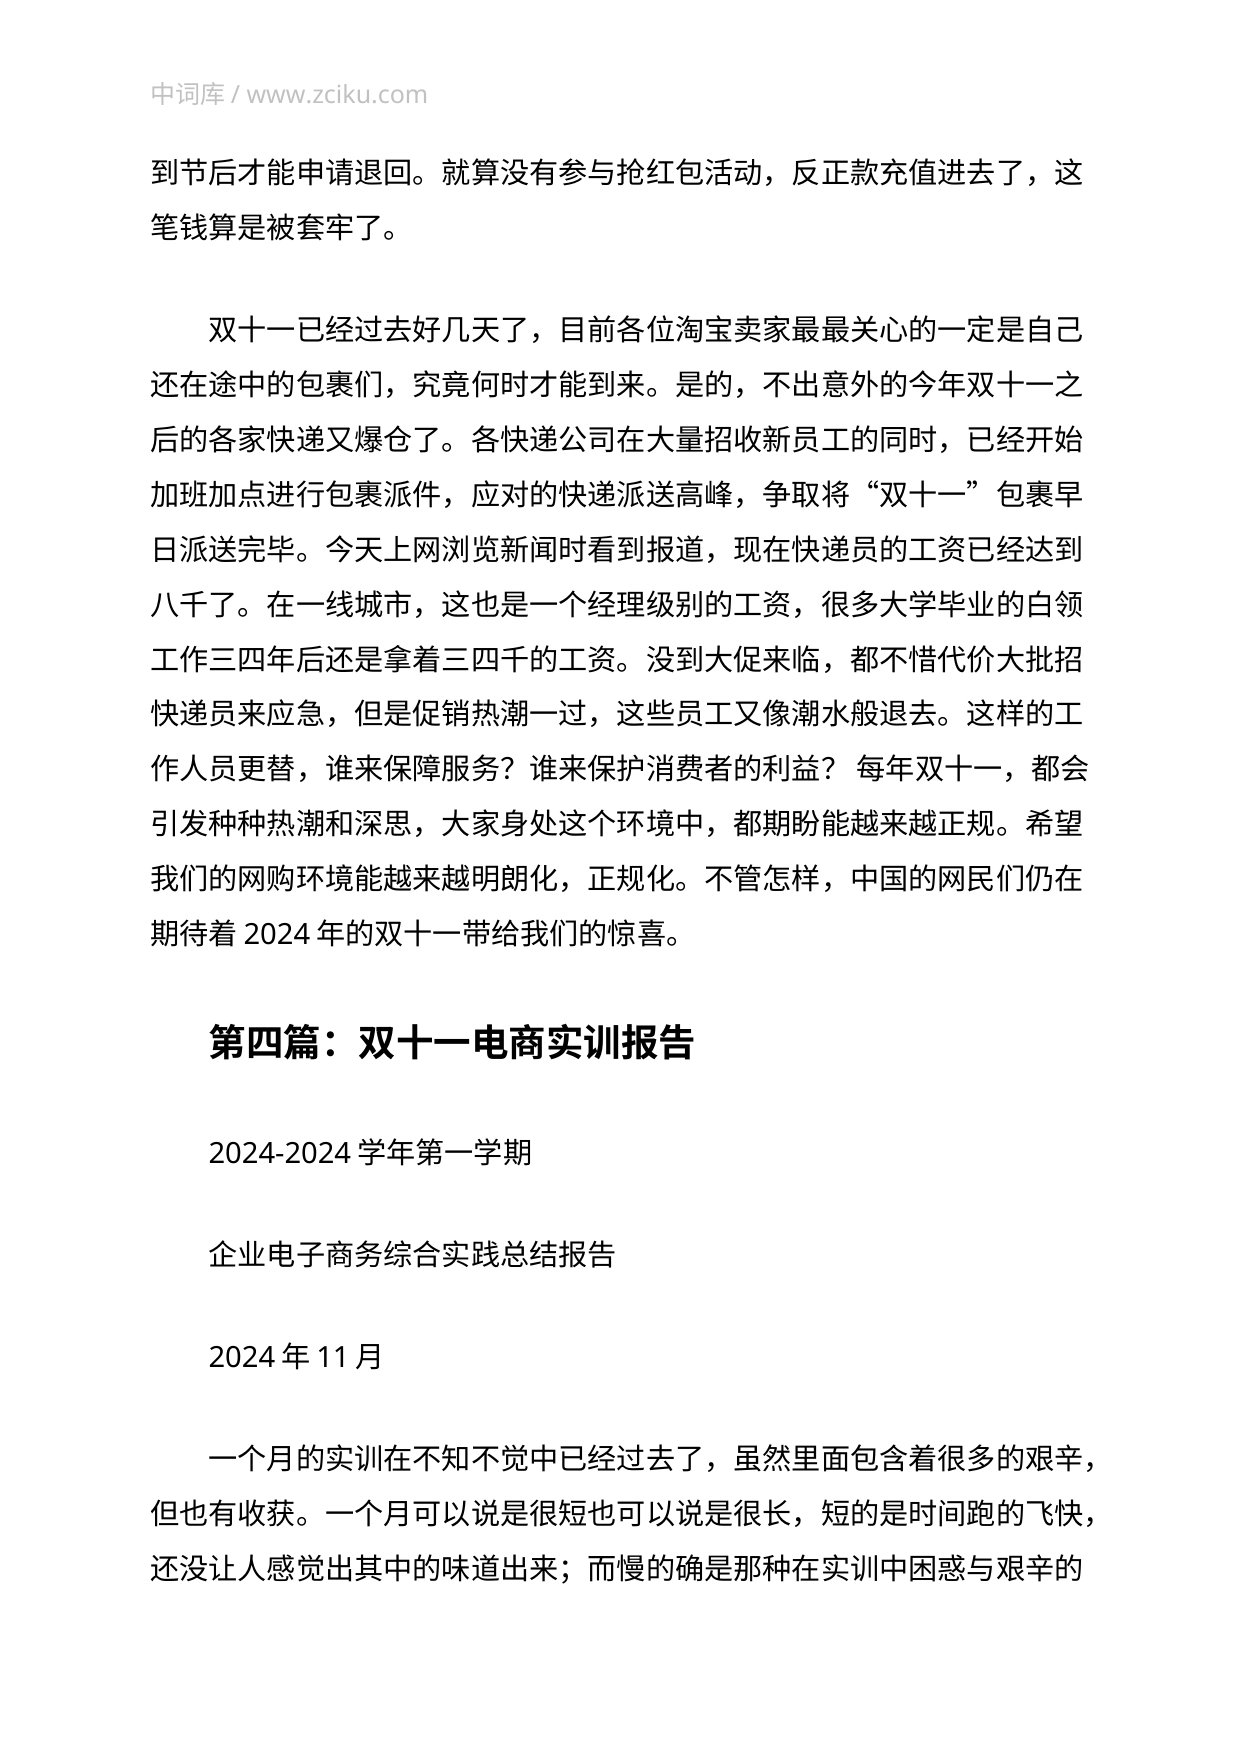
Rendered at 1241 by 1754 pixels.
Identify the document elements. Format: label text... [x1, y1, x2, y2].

text 第四篇：双十一电商实训报告 [150, 1012, 1090, 1067]
text 企业电子商务综合实践总结报告 [150, 1232, 1090, 1274]
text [150, 150, 1090, 247]
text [150, 1436, 1090, 1588]
text 2024-2024学年第一学期 [150, 1130, 1090, 1172]
text 双十一已经过去好几天了，目前各位淘宝卖家最最关心的一定是自己还在途中的包裹们，究竟何时才能到来。是的，不出意外的今年双十一之后的各家快递又爆仓了。各快递公司在大量招收新员工的同时，已经开始加班加点进行包裹派件，应对的快递派送高峰，争取将“双十一”包裹早日派送完毕。今天上网浏览新闻时看到报道，现在快递员的工资已经达到八千了。在一线城市，这也是一个经理级别的工资，很多大学毕业的白领工作三四年后还是拿着三四千的工资。没到大促来临，都不惜代价大批招快递员来应急，但是促销热潮一过，这些员工又像潮水般退去。这样的工作人员更替，谁来保障服务？谁来保护消费者的利益？ 每年双十一，都会引发种种热潮和深思，大家身处这个环境中，都期盼能越来越正规。希望我们的网购环境能越来越明朗化，正规化。不管怎样，中国的网民们仍在期待着2024年的双十一带给我们的惊喜。 [150, 307, 1090, 953]
text 2024年11月 [150, 1334, 1090, 1376]
